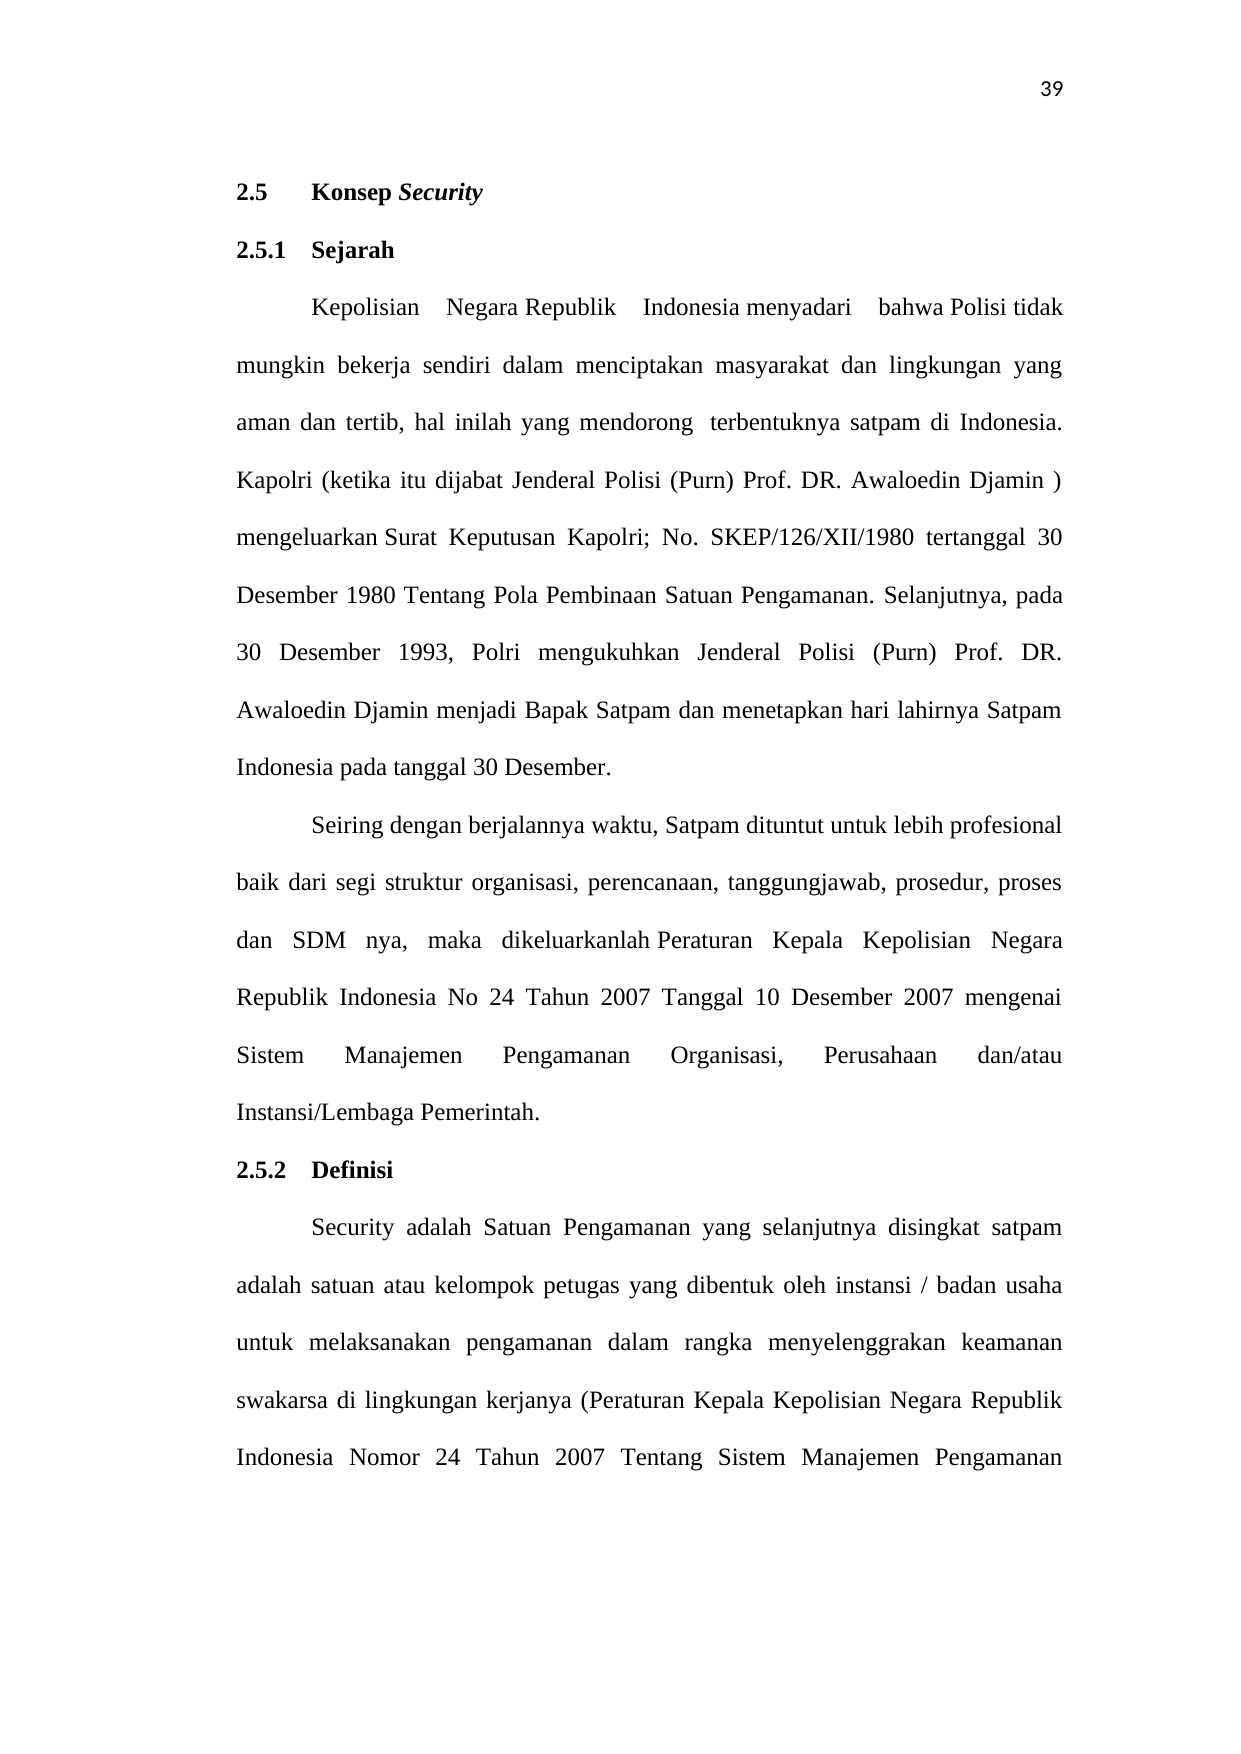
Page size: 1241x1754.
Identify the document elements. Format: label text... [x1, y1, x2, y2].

text Kepolisian Negara Republik Indonesia menyadari bahwa Polisi tidak mungkin bekerja sendiri dalam menciptakan masyarakat dan lingkungan yang aman dan tertib, hal inilah yang mendorong terbentuknya satpam di Indonesia. Kapolri (ketika itu dijabat Jenderal Polisi (Purn) Prof. DR. Awaloedin Djamin ) mengeluarkan Surat Keputusan Kapolri; No. SKEP/126/XII/1980 tertanggal 30 Desember 1980 Tentang Pola Pembinaan Satuan Pengamanan. Selanjutnya, pada 30 Desember 1993, Polri mengukuhkan Jenderal Polisi (Purn) Prof. DR. Awaloedin Djamin menjadi Bapak Satpam dan menetapkan hari lahirnya Satpam Indonesia pada tanggal 30 Desember. [236, 292, 1063, 781]
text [236, 1212, 1063, 1471]
text Seiring dengan berjalannya waktu, Satpam dituntut untuk lebih profesional baik dari segi struktur organisasi, perencanaan, tanggungjawab, prosedur, proses dan SDM nya, maka dikeluarkanlah Peraturan Kepala Kepolisian Negara Republik Indonesia No 24 Tahun 2007 Tanggal 10 Desember 2007 mengenai Sistem Manajemen Pengamanan Organisasi, Perusahaan dan/atau Instansi/Lembaga Pemerintah. [236, 810, 1063, 1126]
subtitle Definisi [236, 1155, 1063, 1183]
subtitle Sejarah [236, 235, 1063, 263]
subtitle Konsep Security [236, 177, 1063, 206]
